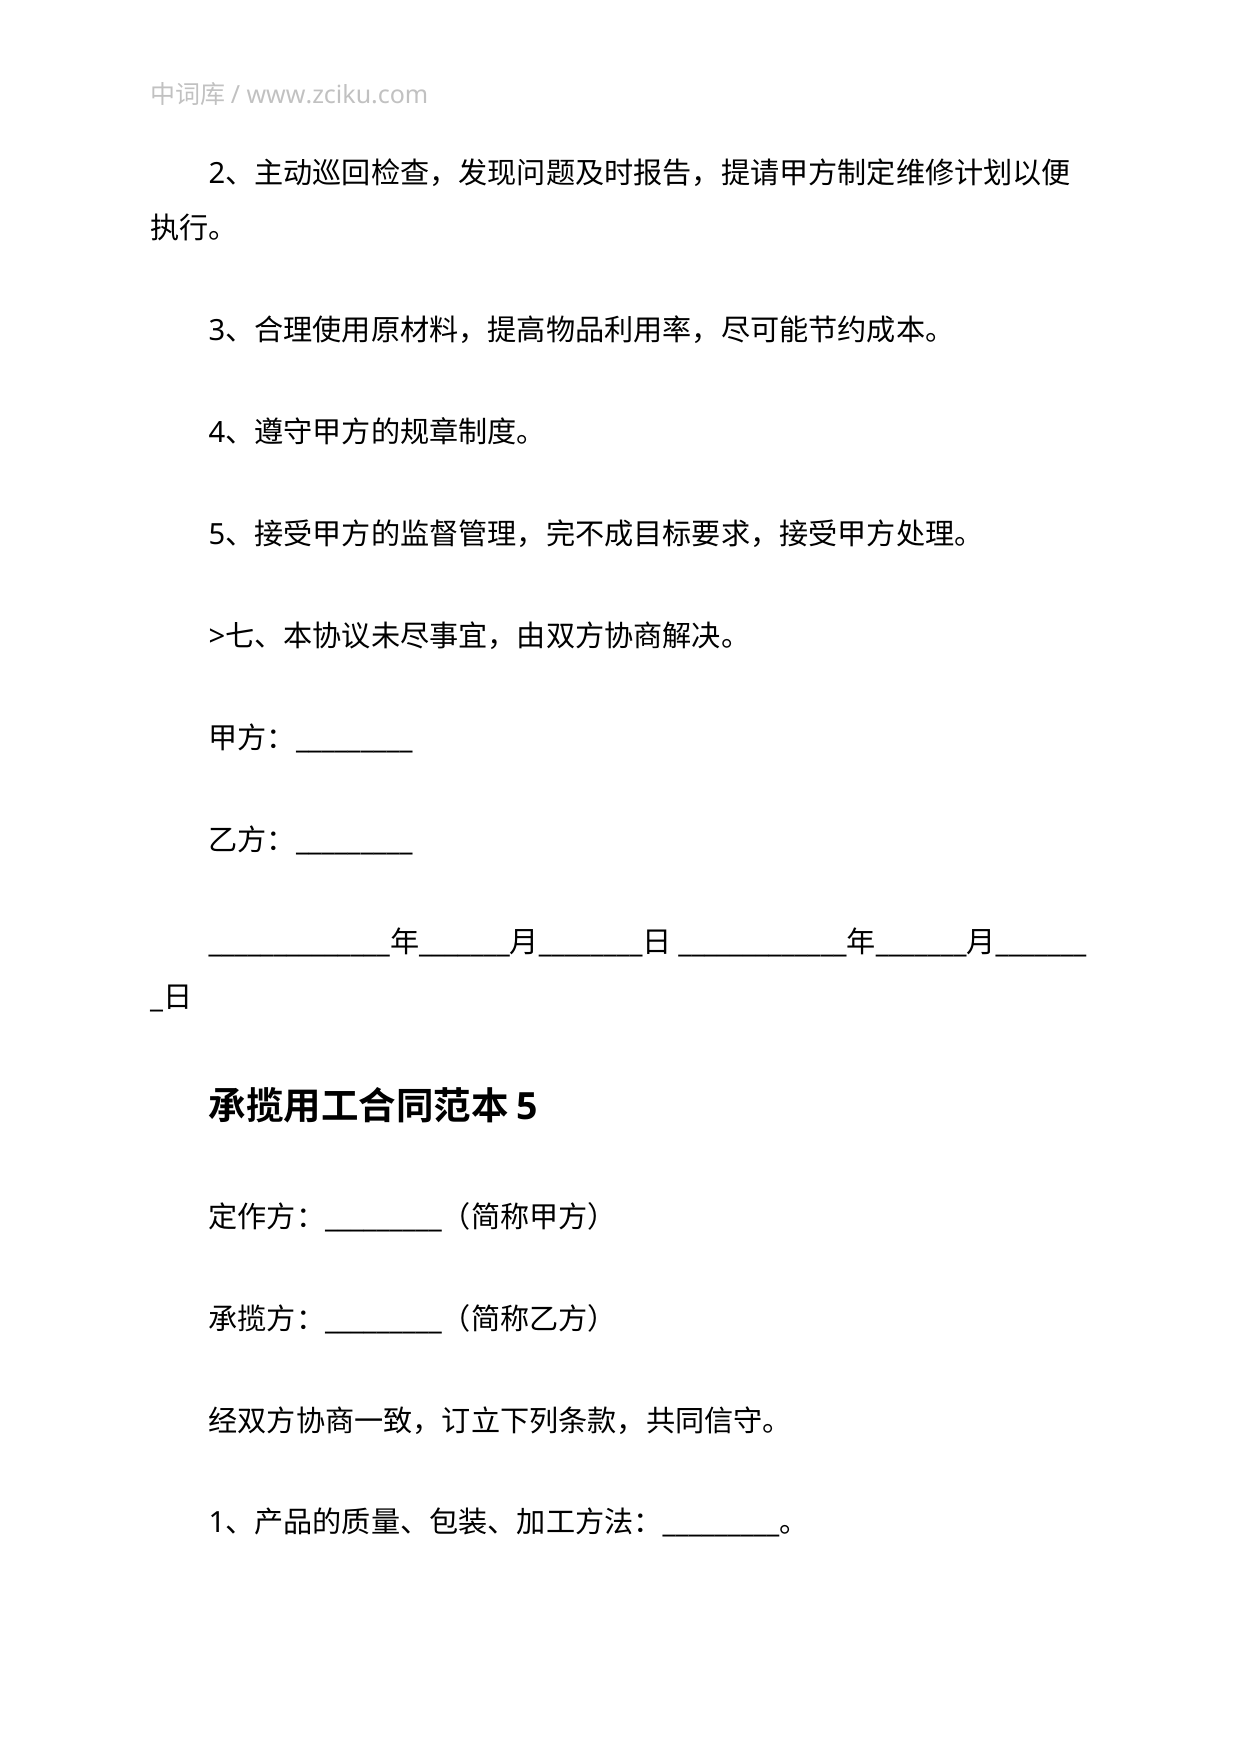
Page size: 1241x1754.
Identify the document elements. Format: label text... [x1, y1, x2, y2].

text 5、接受甲方的监督管理，完不成目标要求，接受甲方处理。 [150, 511, 1090, 553]
text 乙方：_________ [150, 817, 1090, 859]
text 承揽用工合同范本5 [150, 1076, 1090, 1130]
text 3、合理使用原材料，提高物品利用率，尽可能节约成本。 [150, 307, 1090, 349]
text 承揽方：_________（简称乙方） [150, 1295, 1090, 1338]
text >七、本协议未尽事宜，由双方协商解决。 [150, 613, 1090, 655]
text ______________年_______月________日 _____________年_______月________日 [150, 919, 1090, 1016]
text 甲方：_________ [150, 715, 1090, 757]
text 4、遵守甲方的规章制度。 [150, 409, 1090, 451]
text 2、主动巡回检查，发现问题及时报告，提请甲方制定维修计划以便执行。 [150, 150, 1090, 247]
text 1、产品的质量、包装、加工方法：_________。 [150, 1499, 1090, 1541]
text 定作方：_________（简称甲方） [150, 1193, 1090, 1236]
text 经双方协商一致，订立下列条款，共同信守。 [150, 1397, 1090, 1439]
